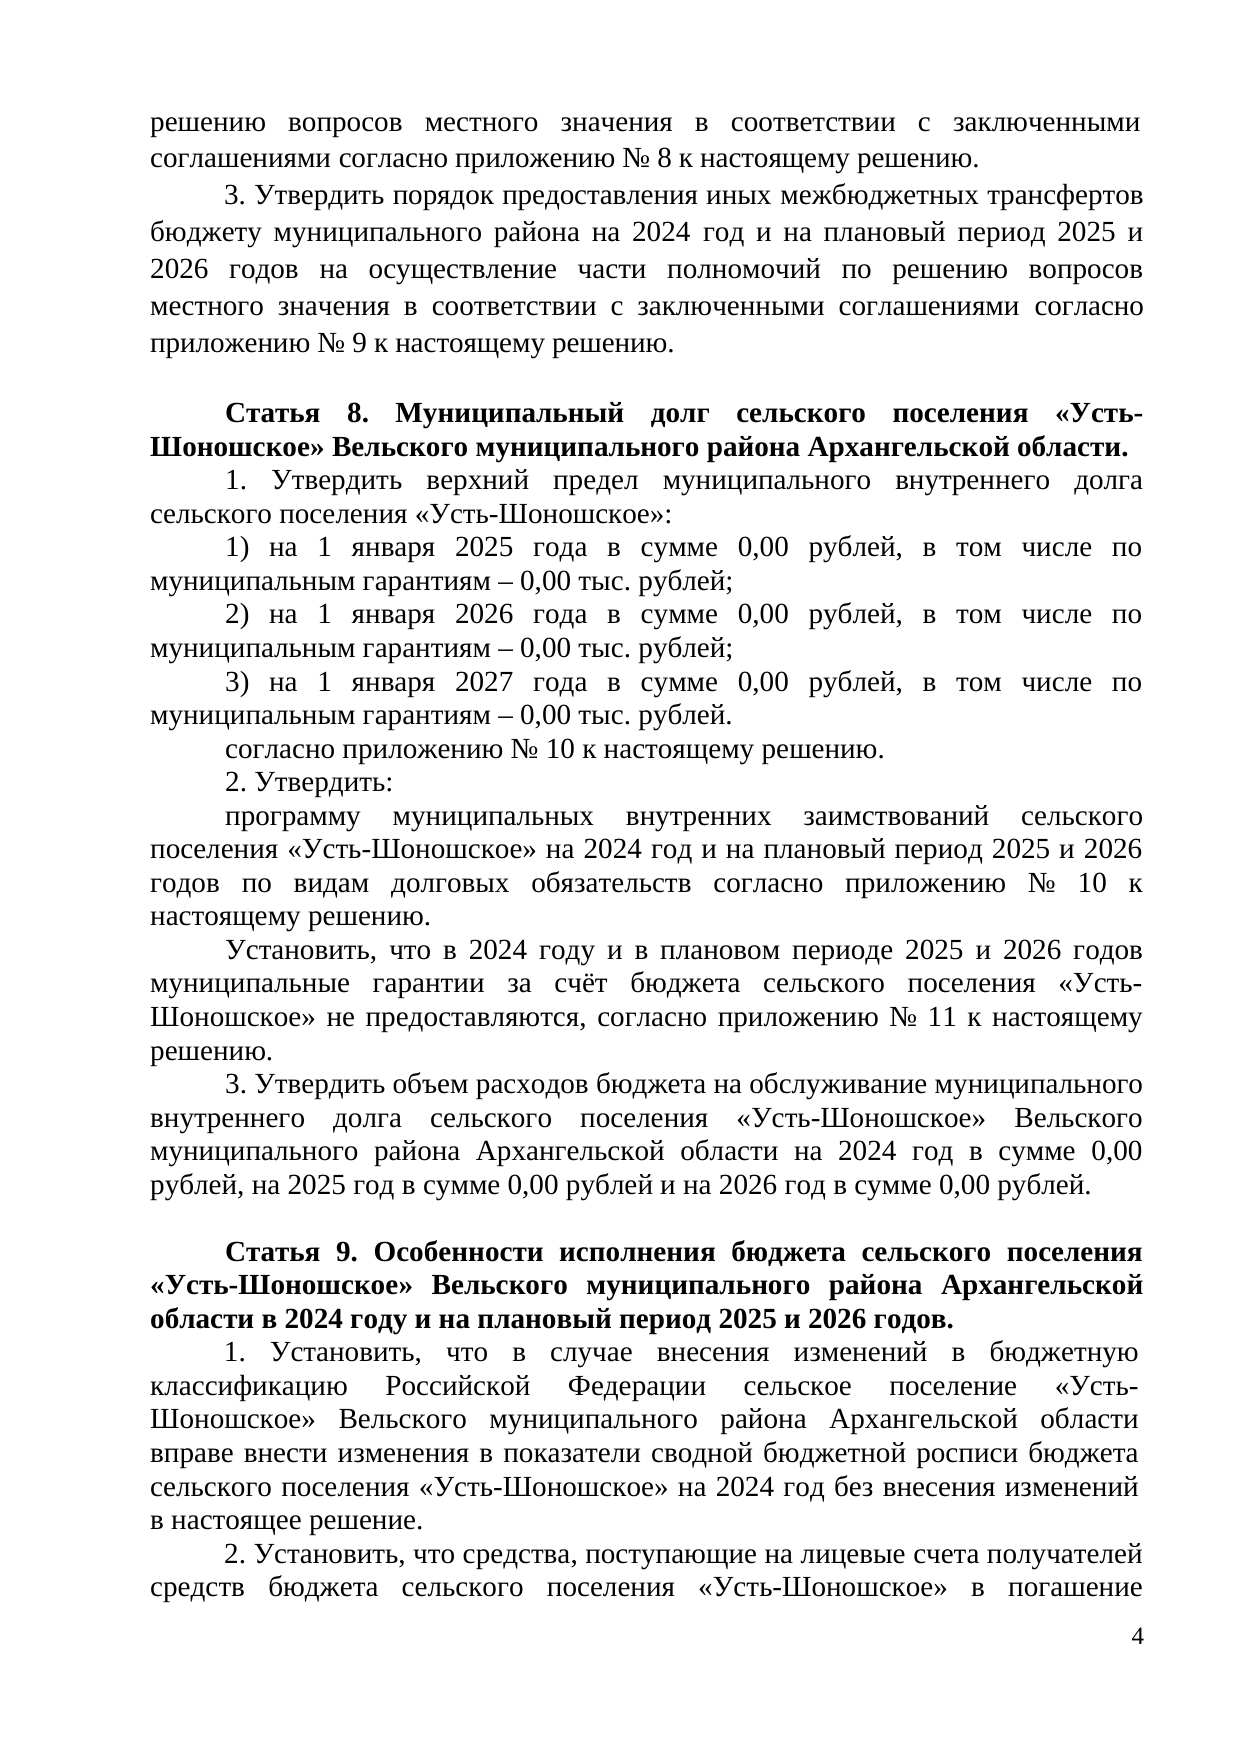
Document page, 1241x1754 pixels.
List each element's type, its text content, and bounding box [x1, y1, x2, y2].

text Установить, что в 2024 году и в плановом периоде 2025 и 2026 годов муниципальные гарантии за счёт бюджета сельского поселения «Усть-Шоношское» не предоставляются, согласно приложению № 11 к настоящему решению. [150, 932, 1144, 1066]
text 2. Утвердить: [150, 764, 1144, 798]
text 1) на 1 января 2025 года в сумме 0,00 рублей, в том числе по муниципальным гарантиям – 0,00 тыс. рублей; [150, 529, 1144, 597]
text согласно приложению № 10 к настоящему решению. [150, 731, 1144, 764]
text 3) на 1 января 2027 года в сумме 0,00 рублей, в том числе по муниципальным гарантиям – 0,00 тыс. рублей. [150, 664, 1144, 731]
text 2) на 1 января 2026 года в сумме 0,00 рублей, в том числе по муниципальным гарантиям – 0,00 тыс. рублей; [150, 597, 1144, 664]
text Статья 9. Особенности исполнения бюджета сельского поселения «Усть-Шоношское» Вельского муниципального района Архангельской области в 2024 году и на плановый период 2025 и 2026 годов. [150, 1234, 1144, 1334]
text 1. Установить, что в случае внесения изменений в бюджетную классификацию Российской Федерации сельское поселение «Усть-Шоношское» Вельского муниципального района Архангельской области вправе внести изменения в показатели сводной бюджетной росписи бюджета сельского поселения «Усть-Шоношское» на 2024 год без внесения изменений в настоящее решение. [150, 1334, 1139, 1536]
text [150, 104, 1144, 174]
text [150, 1536, 1144, 1603]
text Статья 8. Муниципальный долг сельского поселения «Усть-Шоношское» Вельского муниципального района Архангельской области. [150, 395, 1144, 462]
text 3. Утвердить объем расходов бюджета на обслуживание муниципального внутреннего долга сельского поселения «Усть-Шоношское» Вельского муниципального района Архангельской области на 2024 год в сумме 0,00 рублей, на 2025 год в сумме 0,00 рублей и на 2026 год в сумме 0,00 рублей. [150, 1066, 1144, 1200]
text 1. Утвердить верхний предел муниципального внутреннего долга сельского поселения «Усть-Шоношское»: [150, 462, 1144, 529]
text программу муниципальных внутренних заимствований сельского поселения «Усть-Шоношское» на 2024 год и на плановый период 2025 и 2026 годов по видам долговых обязательств согласно приложению № 10 к настоящему решению. [150, 798, 1144, 932]
text 3. Утвердить порядок предоставления иных межбюджетных трансфертов бюджету муниципального района на 2024 год и на плановый период 2025 и 2026 годов на осуществление части полномочий по решению вопросов местного значения в соответствии с заключенными соглашениями согласно приложению № 9 к настоящему решению. [150, 177, 1144, 358]
